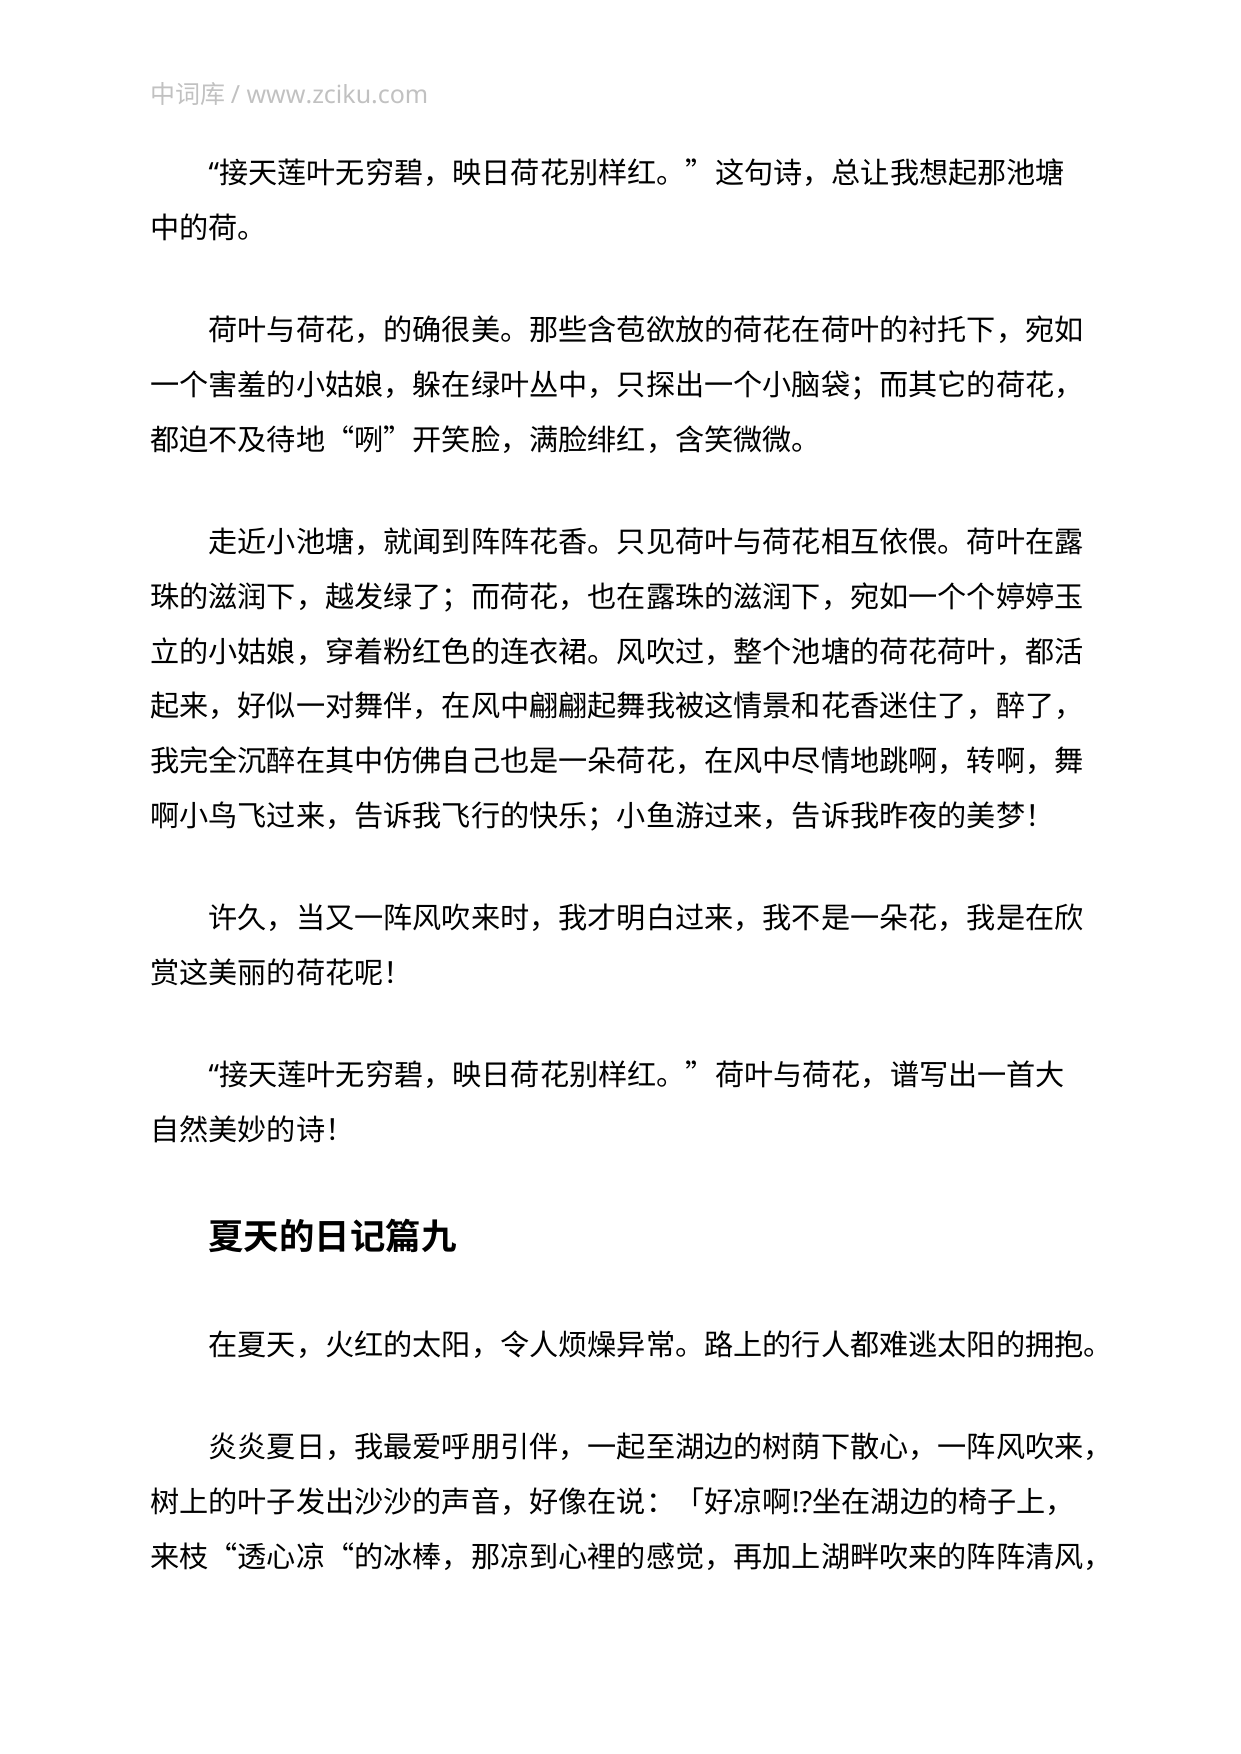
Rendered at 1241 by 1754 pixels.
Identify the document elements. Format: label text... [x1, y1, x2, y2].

text 在夏天，火红的太阳，令人烦燥异常。路上的行人都难逃太阳的拥抱。 [150, 1321, 1090, 1364]
text 许久，当又一阵风吹来时，我才明白过来，我不是一朵花，我是在欣赏这美丽的荷花呢！ [150, 894, 1090, 992]
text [150, 1423, 1090, 1575]
text “接天莲叶无穷碧，映日荷花别样红。”荷叶与荷花，谱写出一首大自然美妙的诗！ [150, 1051, 1090, 1148]
text “接天莲叶无穷碧，映日荷花别样红。”这句诗，总让我想起那池塘中的荷。 [150, 150, 1090, 247]
text 荷叶与荷花，的确很美。那些含苞欲放的荷花在荷叶的衬托下，宛如一个害羞的小姑娘，躲在绿叶丛中，只探出一个小脑袋；而其它的荷花，都迫不及待地“咧”开笑脸，满脸绯红，含笑微微。 [150, 307, 1090, 459]
text 走近小池塘，就闻到阵阵花香。只见荷叶与荷花相互依偎。荷叶在露珠的滋润下，越发绿了；而荷花，也在露珠的滋润下，宛如一个个婷婷玉立的小姑娘，穿着粉红色的连衣裙。风吹过，整个池塘的荷花荷叶，都活起来，好似一对舞伴，在风中翩翩起舞我被这情景和花香迷住了，醉了，我完全沉醉在其中仿佛自己也是一朵荷花，在风中尽情地跳啊，转啊，舞啊小鸟飞过来，告诉我飞行的快乐；小鱼游过来，告诉我昨夜的美梦！ [150, 518, 1090, 835]
text 夏天的日记篇九 [150, 1208, 1090, 1259]
